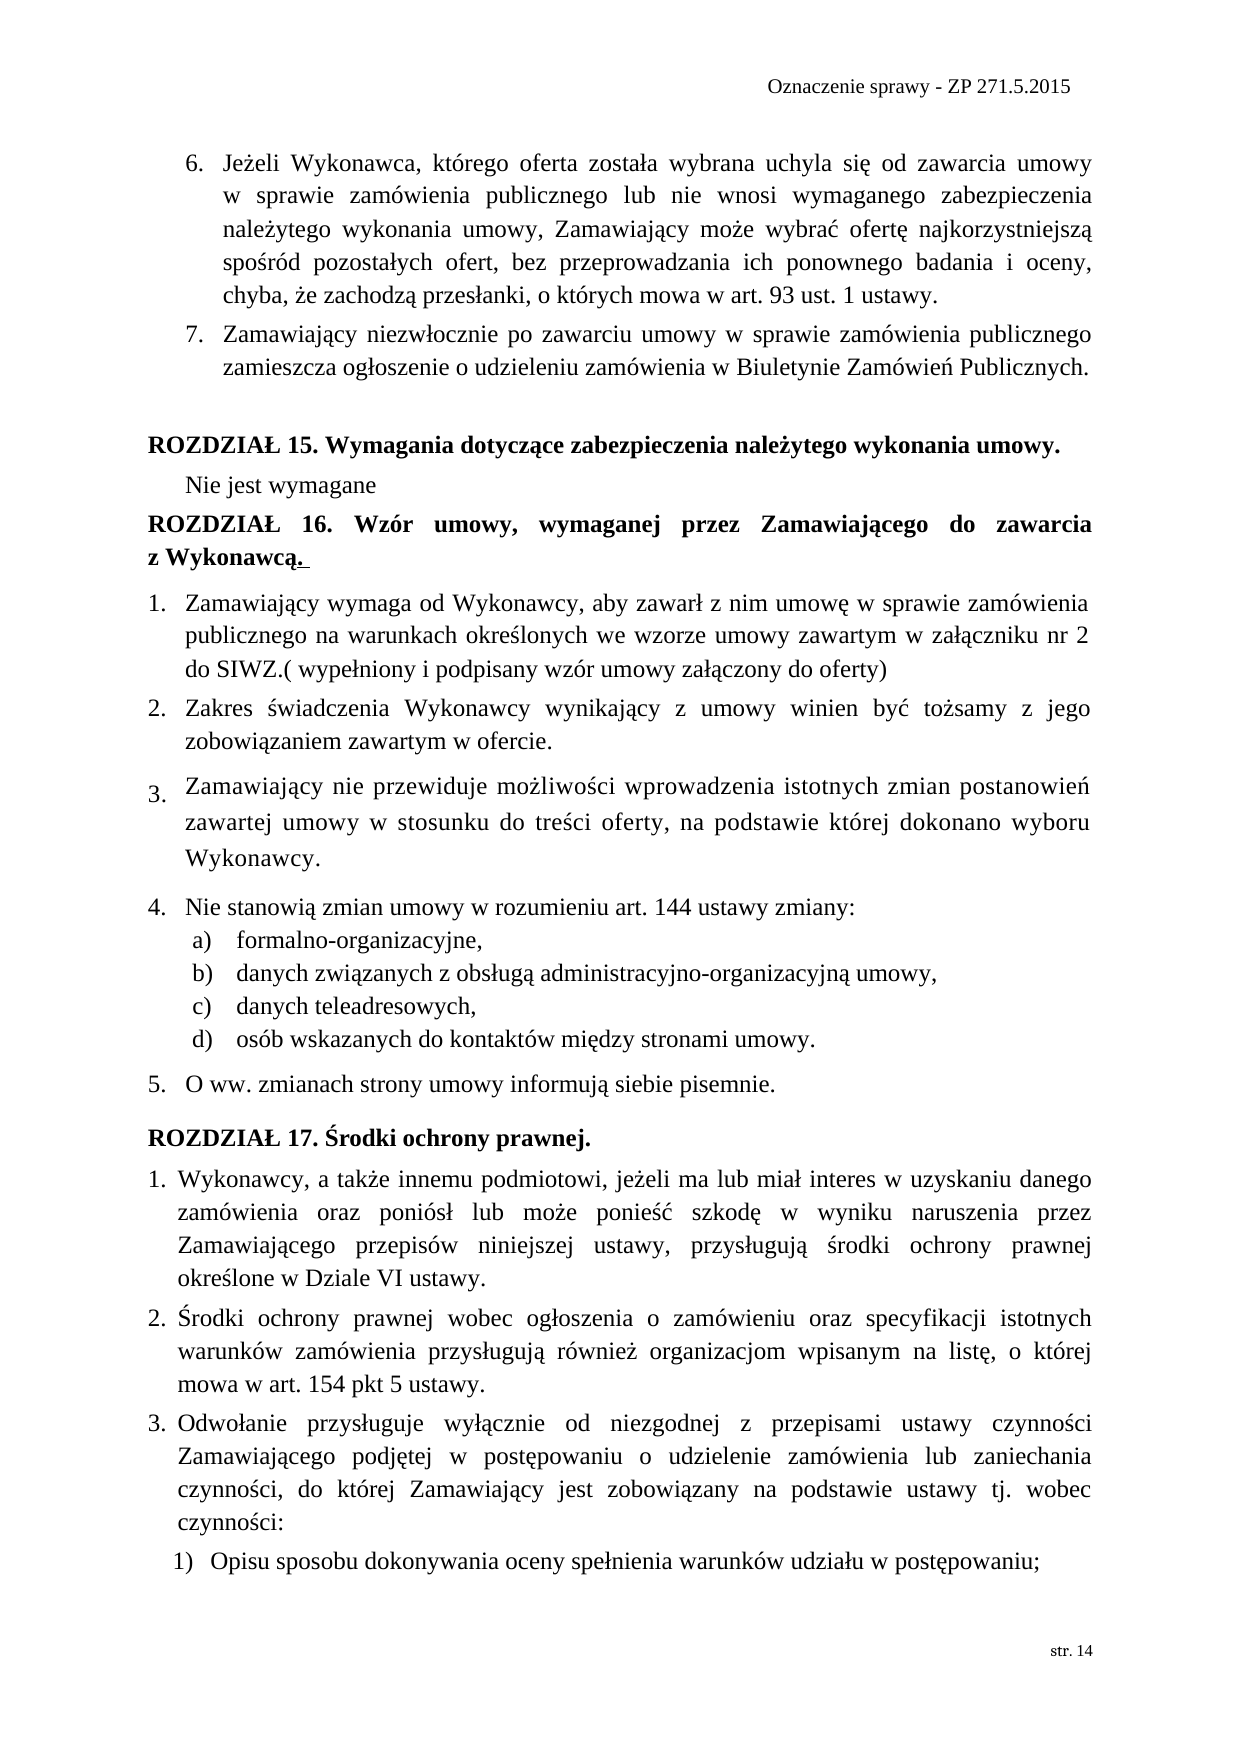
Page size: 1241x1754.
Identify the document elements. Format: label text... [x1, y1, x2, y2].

list formalno-organizacyjne, [192, 925, 1093, 953]
list Zamawiający niezwłocznie po zawarciu umowy w sprawie zamówienia publicznego zamieszcza ogłoszenie o udzieleniu zamówienia w Biuletynie Zamówień Publicznych. [185, 319, 1093, 381]
list Zakres świadczenia Wykonawcy wynikający z umowy winien być tożsamy z jego zobowiązaniem zawartym w ofercie. [148, 693, 1091, 755]
list Wykonawcy, a także innemu podmiotowi, jeżeli ma lub miał interes w uzyskaniu danego zamówienia oraz poniósł lub może ponieść szkodę w wyniku naruszenia przez Zamawiającego przepisów niniejszej ustawy, przysługują środki ochrony prawnej określone w Dziale VI ustawy. [148, 1164, 1093, 1292]
text ROZDZIAŁ 16. Wzór umowy, wymaganej przez Zamawiającego do zawarcia z Wykonawcą. [148, 509, 1093, 571]
list danych teleadresowych, [192, 991, 1093, 1019]
list O ww. zmianach strony umowy informują siebie pisemnie. [148, 1069, 1093, 1098]
list Odwołanie przysługuje wyłącznie od niezgodnej z przepisami ustawy czynności Zamawiającego podjętej w postępowaniu o udzielenie zamówienia lub zaniechania czynności, do której Zamawiający jest zobowiązany na podstawie ustawy tj. wobec czynności: [148, 1408, 1093, 1536]
list Środki ochrony prawnej wobec ogłoszenia o zamówieniu oraz specyfikacji istotnych warunków zamówienia przysługują również organizacjom wpisanym na listę, o której mowa w art. 154 pkt 5 ustawy. [148, 1303, 1093, 1397]
subtitle ROZDZIAŁ 17. Środki ochrony prawnej. [148, 1123, 1093, 1152]
list Zamawiający nie przewiduje możliwości wprowadzenia istotnych zmian postanowień zawartej umowy w stosunku do treści oferty, na podstawie której dokonano wyboru Wykonawcy. [148, 771, 1091, 879]
text Nie jest wymagane [185, 470, 1093, 498]
list Nie stanowią zmian umowy w rozumieniu art. 144 ustawy zmiany: [148, 892, 1093, 921]
text ROZDZIAŁ 15. Wymagania dotyczące zabezpieczenia należytego wykonania umowy. [148, 431, 1093, 459]
list Opisu sposobu dokonywania oceny spełnienia warunków udziału w postępowaniu; [172, 1546, 1093, 1575]
list osób wskazanych do kontaktów między stronami umowy. [192, 1024, 1093, 1053]
list danych związanych z obsługą administracyjno-organizacyjną umowy, [192, 958, 1093, 987]
list Jeżeli Wykonawca, którego oferta została wybrana uchyla się od zawarcia umowy w sprawie zamówienia publicznego lub nie wnosi wymaganego zabezpieczenia należytego wykonania umowy, Zamawiający może wybrać ofertę najkorzystniejszą spośród pozostałych ofert, bez przeprowadzania ich ponownego badania i oceny, chyba, że zachodzą przesłanki, o których mowa w art. 93 ust. 1 ustawy. [185, 148, 1093, 308]
list Zamawiający wymaga od Wykonawcy, aby zawarł z nim umowę w sprawie zamówienia publicznego na warunkach określonych we wzorze umowy zawartym w załączniku nr 2 do SIWZ.( wypełniony i podpisany wzór umowy załączony do oferty) [148, 588, 1090, 682]
